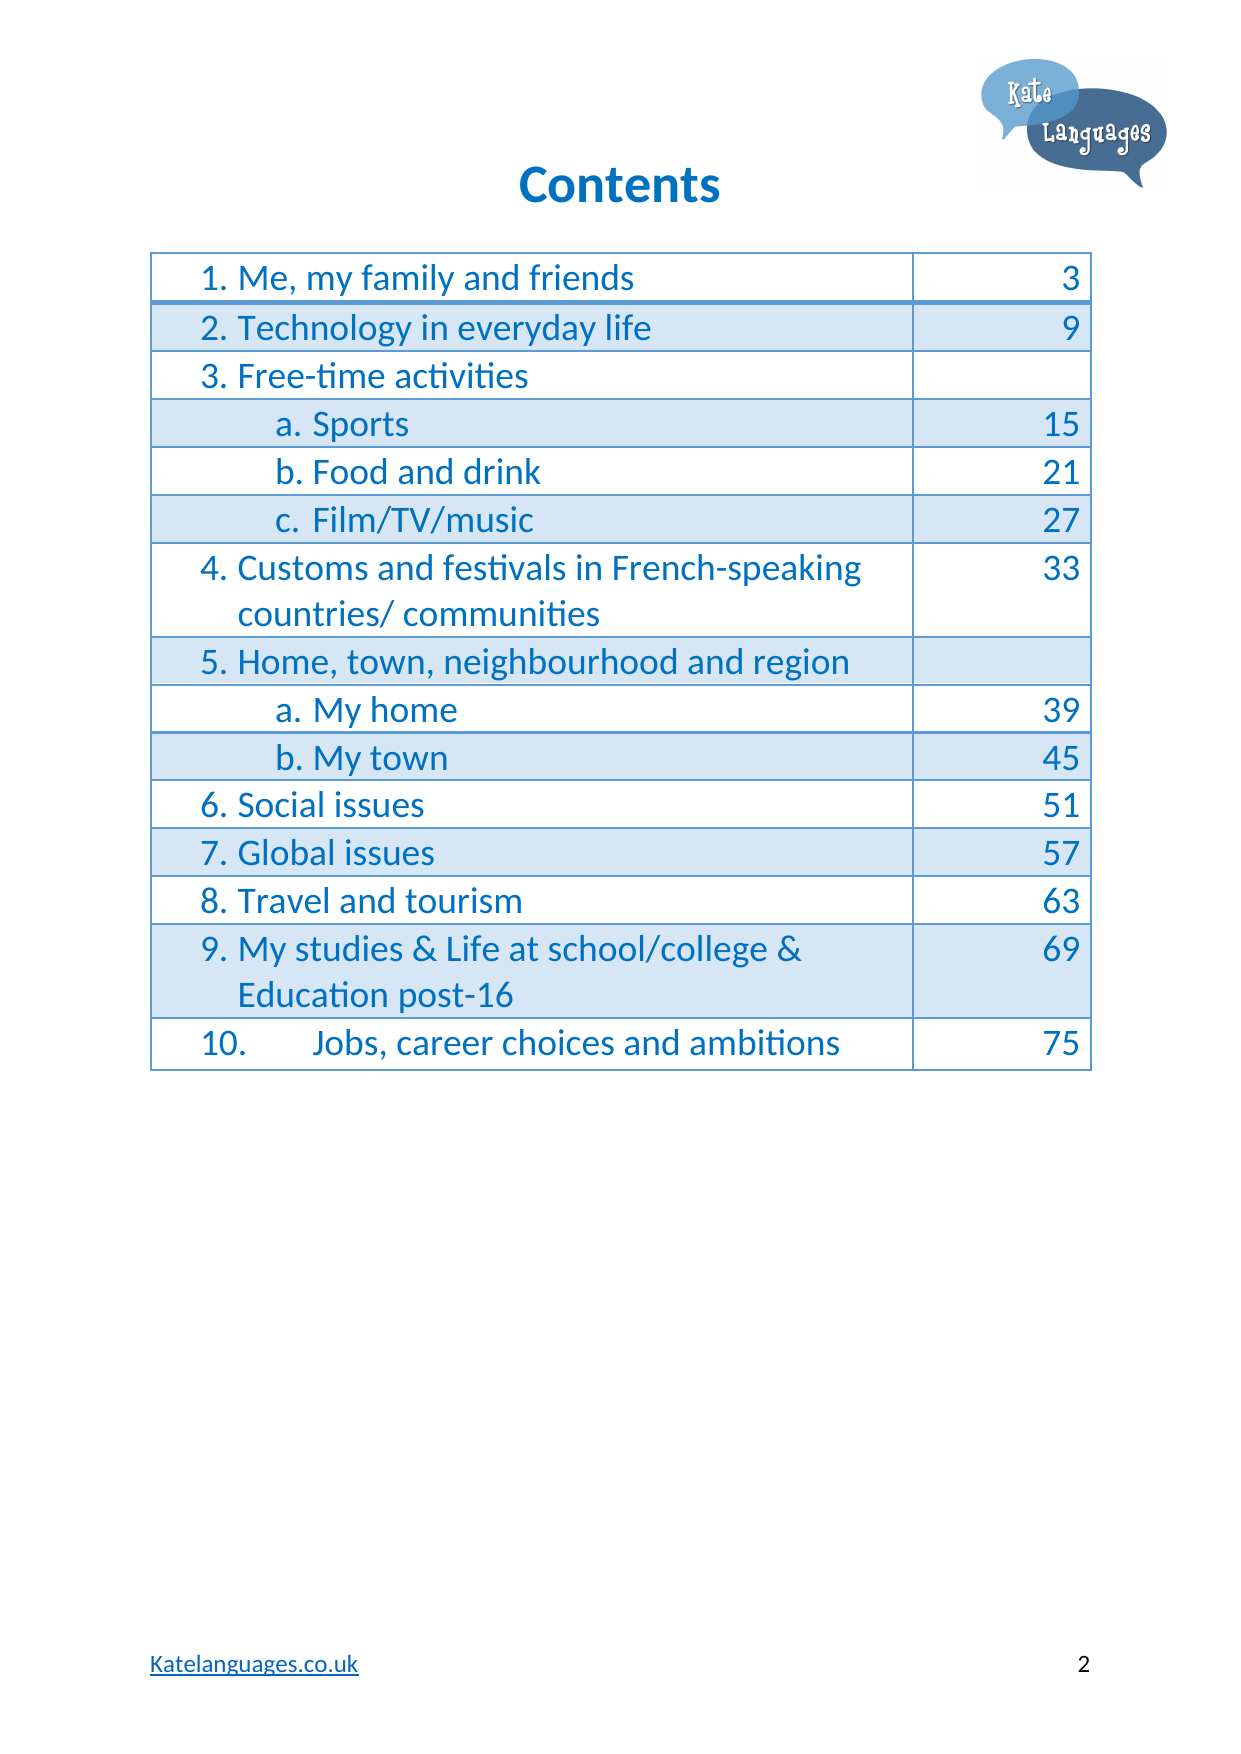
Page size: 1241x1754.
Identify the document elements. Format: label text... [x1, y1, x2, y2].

table_cell 75 [914, 1019, 1090, 1069]
table_cell 57 [914, 829, 1090, 875]
table_cell Food and drink [152, 448, 912, 494]
table_cell Social issues [152, 781, 912, 827]
table_cell 69 [914, 925, 1090, 1017]
table_cell [914, 352, 1090, 398]
table_cell 63 [914, 877, 1090, 923]
table_cell 51 [914, 781, 1090, 827]
table_cell Customs and festivals in French-speaking countries/ communities [152, 544, 912, 636]
table_header Me, my family and friends [152, 254, 912, 300]
table_cell 9 [914, 305, 1090, 350]
table_cell Global issues [152, 829, 912, 875]
table_cell 33 [914, 544, 1090, 636]
text Contents [150, 150, 1090, 216]
table_cell My studies & Life at school/college & Education post-16 [152, 925, 912, 1017]
table_header 3 [914, 254, 1090, 300]
picture [978, 55, 1169, 190]
table_cell My town [152, 734, 912, 779]
table_cell 15 [914, 400, 1090, 446]
table_cell 39 [914, 686, 1090, 731]
table_cell Sports [152, 400, 912, 446]
table_cell 27 [914, 496, 1090, 542]
table_cell [914, 638, 1090, 683]
table_cell Free-time activities [152, 352, 912, 398]
table_cell Home, town, neighbourhood and region [152, 638, 912, 683]
table_cell Film/TV/music [152, 496, 912, 542]
table_cell Travel and tourism [152, 877, 912, 923]
table_cell 21 [914, 448, 1090, 494]
table_cell 45 [914, 734, 1090, 779]
table_cell My home [152, 686, 912, 731]
table_cell Technology in everyday life [152, 305, 912, 350]
table_cell Jobs, career choices and ambitions [152, 1019, 912, 1069]
